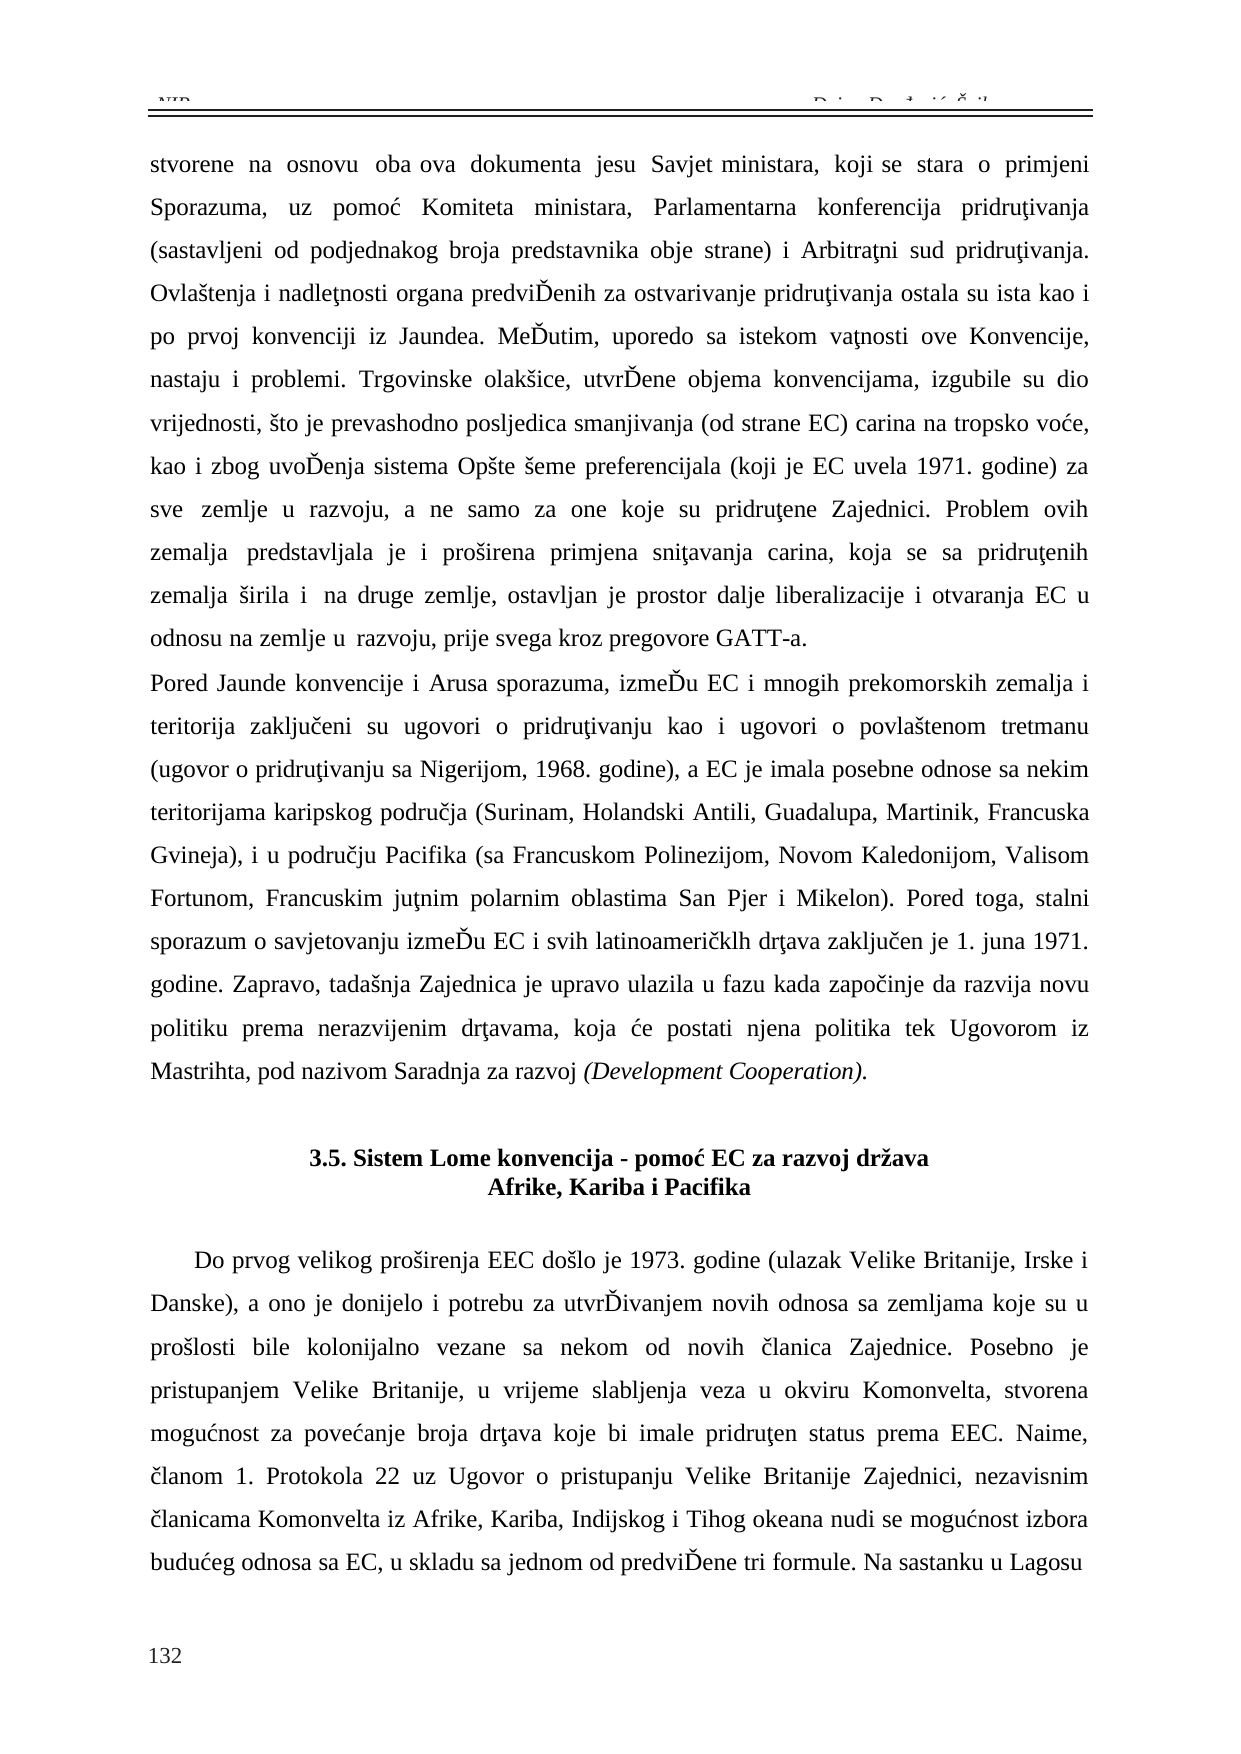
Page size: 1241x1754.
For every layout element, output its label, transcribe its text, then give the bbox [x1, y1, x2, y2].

text Do prvog velikog proširenja EEC došlo je 1973. godine (ulazak Velike Britanije, Irske i Danske), a ono je donijelo i potrebu za utvrĎivanjem novih odnosa sa zemljama koje su u prošlosti bile kolonijalno vezane sa nekom od novih članica Zajednice. Posebno je pristupanjem Velike Britanije, u vrijeme slabljenja veza u okviru Komonvelta, stvorena mogućnost za povećanje broja drţava koje bi imale pridruţen status prema EEC. Naime, članom 1. Protokola 22 uz Ugovor o pristupanju Velike Britanije Zajednici, nezavisnim članicama Komonvelta iz Afrike, Kariba, Indijskog i Tihog okeana nudi se mogućnost izbora budućeg odnosa sa EC, u skladu sa jednom od predviĎene tri formule. Na sastanku u Lagosu [150, 1245, 1088, 1576]
text 132 [148, 1642, 1105, 1669]
text Afrike, Kariba i Pacifika [223, 1172, 1015, 1200]
text stvorene na osnovu oba ova dokumenta jesu Savjet ministara, koji se stara o primjeni Sporazuma, uz pomoć Komiteta ministara, Parlamentarna konferencija pridruţivanja (sastavljeni od podjednakog broja predstavnika obje strane) i Arbitraţni sud pridruţivanja. Ovlaštenja i nadleţnosti organa predviĎenih za ostvarivanje pridruţivanja ostala su ista kao i po prvoj konvenciji iz Jaundea. MeĎutim, uporedo sa istekom vaţnosti ove Konvencije, nastaju i problemi. Trgovinske olakšice, utvrĎene objema konvencijama, izgubile su dio vrijednosti, što je prevashodno posljedica smanjivanja (od strane EC) carina na tropsko voće, kao i zbog uvoĎenja sistema Opšte šeme preferencijala (koji je EC uvela 1971. godine) za sve zemlje u razvoju, a ne samo za one koje su pridruţene Zajednici. Problem ovih zemalja predstavljala je i proširena primjena sniţavanja carina, koja se sa pridruţenih zemalja širila i na druge zemlje, ostavljan je prostor dalje liberalizacije i otvaranja EC u odnosu na zemlje u razvoju, prije svega kroz pregovore GATT-a. [150, 149, 1089, 652]
text Pored Jaunde konvencije i Arusa sporazuma, izmeĎu EC i mnogih prekomorskih zemalja i teritorija zaključeni su ugovori o pridruţivanju kao i ugovori o povlaštenom tretmanu (ugovor o pridruţivanju sa Nigerijom, 1968. godine), a EC je imala posebne odnose sa nekim teritorijama karipskog područja (Surinam, Holandski Antili, Guadalupa, Martinik, Francuska Gvineja), i u području Pacifika (sa Francuskom Polinezijom, Novom Kaledonijom, Valisom Fortunom, Francuskim juţnim polarnim oblastima San Pjer i Mikelon). Pored toga, stalni sporazum o savjetovanju izmeĎu EC i svih latinoameričklh drţava zaključen je 1. juna 1971. godine. Zapravo, tadašnja Zajednica je upravo ulazila u fazu kada započinje da razvija novu politiku prema nerazvijenim drţavama, koja će postati njena politika tek Ugovorom iz Mastrihta, pod nazivom Saradnja za razvoj (Development Cooperation). [150, 668, 1089, 1084]
subtitle 3.5. Sistem Lome konvencija - pomoć EC za razvoj država [135, 1143, 1103, 1172]
